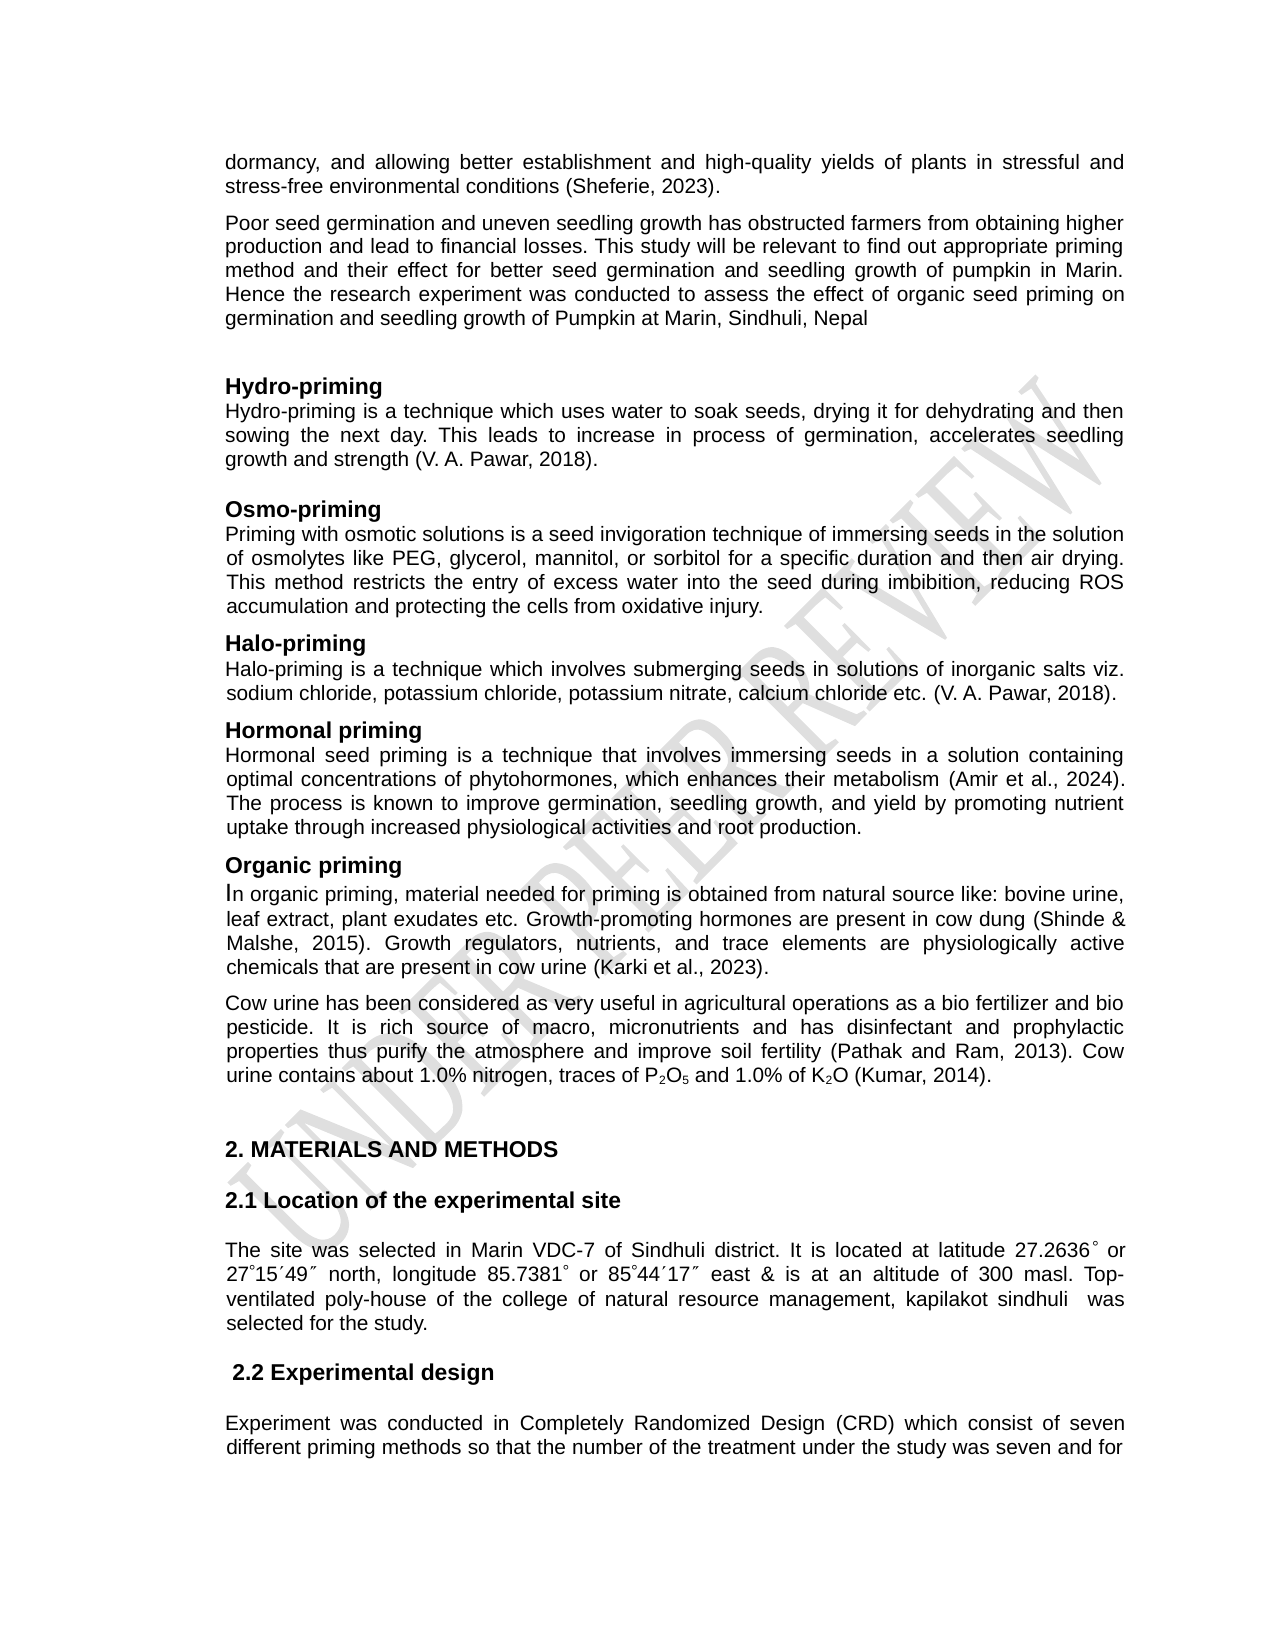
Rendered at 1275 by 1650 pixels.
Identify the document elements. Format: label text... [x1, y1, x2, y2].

text The site was selected in Marin VDC-7 of Sindhuli district. It is located at latitude 27.2636 or 271549 north, longitude 85.7381 or 854417 east & is at an altitude of 300 masl. Top-ventilated poly-house of the college of natural resource management, kapilakot sindhuli was selected for the study. [225, 1238, 1126, 1334]
subtitle Osmo-priming [225, 496, 1126, 522]
subtitle Hydro-priming [225, 373, 1126, 399]
text Hormonal seed priming is a technique that involves immersing seeds in a solution containing optimal concentrations of phytohormones, which enhances their metabolism (Amir et al., 2024). The process is known to improve germination, seedling growth, and yield by promoting nutrient uptake through increased physiological activities and root production. [225, 743, 1126, 839]
subtitle Halo-priming [225, 630, 1126, 657]
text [225, 1411, 1126, 1458]
subtitle 2.2 Experimental design [225, 1359, 1126, 1386]
text In organic priming, material needed for priming is obtained from natural source like: bovine urine, leaf extract, plant exudates etc. Growth-promoting hormones are present in cow dung (Shinde & Malshe, 2015). Growth regulators, nutrients, and trace elements are physiologically active chemicals that are present in cow urine (Karki et al., 2023). [225, 878, 1126, 978]
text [225, 150, 1126, 198]
text Priming with osmotic solutions is a seed invigoration technique of immersing seeds in the solution of osmolytes like PEG, glycerol, mannitol, or sorbitol for a specific duration and then air drying. This method restricts the entry of excess water into the seed during imbibition, reducing ROS accumulation and protecting the cells from oxidative injury. [225, 522, 1126, 618]
subtitle Hormonal priming [225, 717, 1126, 743]
text Cow urine has been considered as very useful in agricultural operations as a bio fertilizer and bio pesticide. It is rich source of macro, micronutrients and has disinfectant and prophylactic properties thus purify the atmosphere and improve soil fertility (Pathak and Ram, 2013). Cow urine contains about 1.0% nitrogen, traces of P2O5 and 1.0% of K2O (Kumar, 2014). [225, 991, 1126, 1087]
subtitle Organic priming [225, 852, 1126, 878]
subtitle 2.1 Location of the experimental site [225, 1187, 1126, 1213]
text Poor seed germination and uneven seedling growth has obstructed farmers from obtaining higher production and lead to financial losses. This study will be relevant to find out appropriate priming method and their effect for better seed germination and seedling growth of pumpkin in Marin. Hence the research experiment was conducted to assess the effect of organic seed priming on germination and seedling growth of Pumpkin at Marin, Sindhuli, Nepal [225, 210, 1126, 330]
text Halo-priming is a technique which involves submerging seeds in solutions of inorganic salts viz. sodium chloride, potassium chloride, potassium nitrate, calcium chloride etc.. [225, 657, 1126, 704]
text Hydro-priming is a technique which uses water to soak seeds, drying it for dehydrating and then sowing the next day. This leads to increase in process of germination, accelerates seedling growth and strength. [225, 399, 1126, 471]
subtitle 2. MATERIALS AND METHODS [225, 1136, 1126, 1162]
